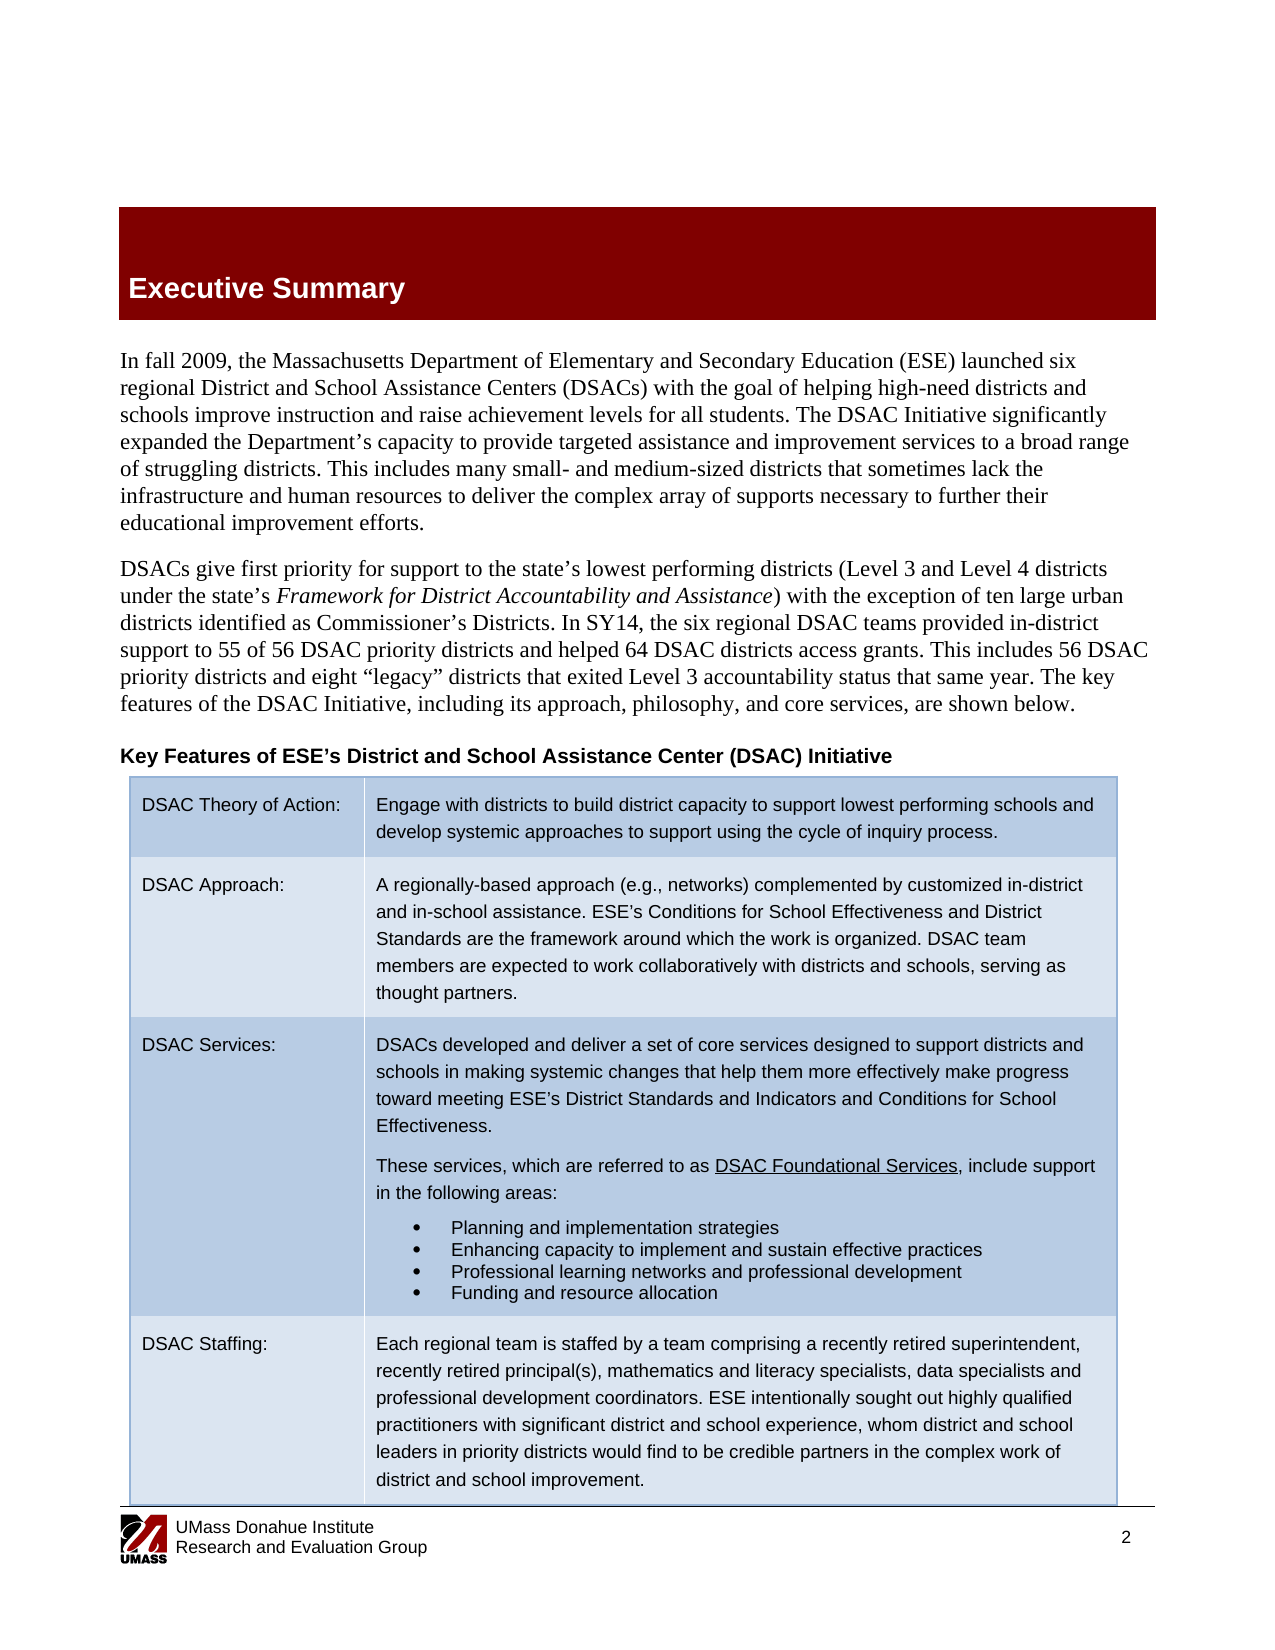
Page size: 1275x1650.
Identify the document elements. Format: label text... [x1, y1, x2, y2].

table_cell Each regional team is staffed by a team comprising a recently retired superintendent, recently retired principal(s), mathematics and literacy specialists, data specialists and professional development coordinators. ESE intentionally sought out highly qualified practitioners with significant district and school experience, whom district and school leaders in priority districts would find to be credible partners in the complex work of district and school improvement. [365, 1316, 1116, 1504]
table_header Engage with districts to build district capacity to support lowest performing schools and develop systemic approaches to support using the cycle of inquiry process. [365, 778, 1116, 857]
text DSACs give first priority for support to the state’s lowest performing districts (Level 3 and Level 4 districts under the state’s Framework for District Accountability and Assistance) with the exception of ten large urban districts identified as Commissioner’s Districts. In SY14, the six regional DSAC teams provided in-district support to 55 of 56 DSAC priority districts and helped 64 DSAC districts access grants. This includes 56 DSAC priority districts and eight “legacy” districts that exited Level 3 accountability status that same year. The key features of the DSAC Initiative, including its approach, philosophy, and core services, are shown below. [120, 555, 1155, 717]
text Key Features of ESE’s District and School Assistance Center (DSAC) Initiative [120, 742, 1155, 769]
table_cell A regionally-based approach (e.g., networks) complemented by customized in-district and in-school assistance. ESE’s Conditions for School Effectiveness and District Standards are the framework around which the work is organized. DSAC team members are expected to work collaboratively with districts and schools, serving as thought partners. [365, 857, 1116, 1017]
table_header DSAC Theory of Action: [131, 778, 364, 857]
subtitle Executive Summary [120, 208, 1155, 319]
table_cell DSAC Staffing: [131, 1316, 364, 1504]
text In fall 2009, the Massachusetts Department of Elementary and Secondary Education (ESE) launched six regional District and School Assistance Centers (DSACs) with the goal of helping high-need districts and schools improve instruction and raise achievement levels for all students. The DSAC Initiative significantly expanded the Department’s capacity to provide targeted assistance and improvement services to a broad range of struggling districts. This includes many small- and medium-sized districts that sometimes lack the infrastructure and human resources to deliver the complex array of supports necessary to further their educational improvement efforts. [120, 346, 1155, 536]
table_cell DSAC Services: [131, 1017, 364, 1316]
picture [120, 1513, 168, 1565]
table_cell DSAC Approach: [131, 857, 364, 1017]
table_cell DSACs developed and deliver a set of core services designed to support districts and schools in making systemic changes that help them more effectively make progress toward meeting ESE’s District Standards and Indicators and Conditions for School Effectiveness. These services, which are referred to as DSAC Foundational Services, include support in the following areas: Planning and implementation strategies Enhancing capacity to implement and sustain effective practices Professional learning networks and professional development Funding and resource allocation [365, 1017, 1116, 1316]
